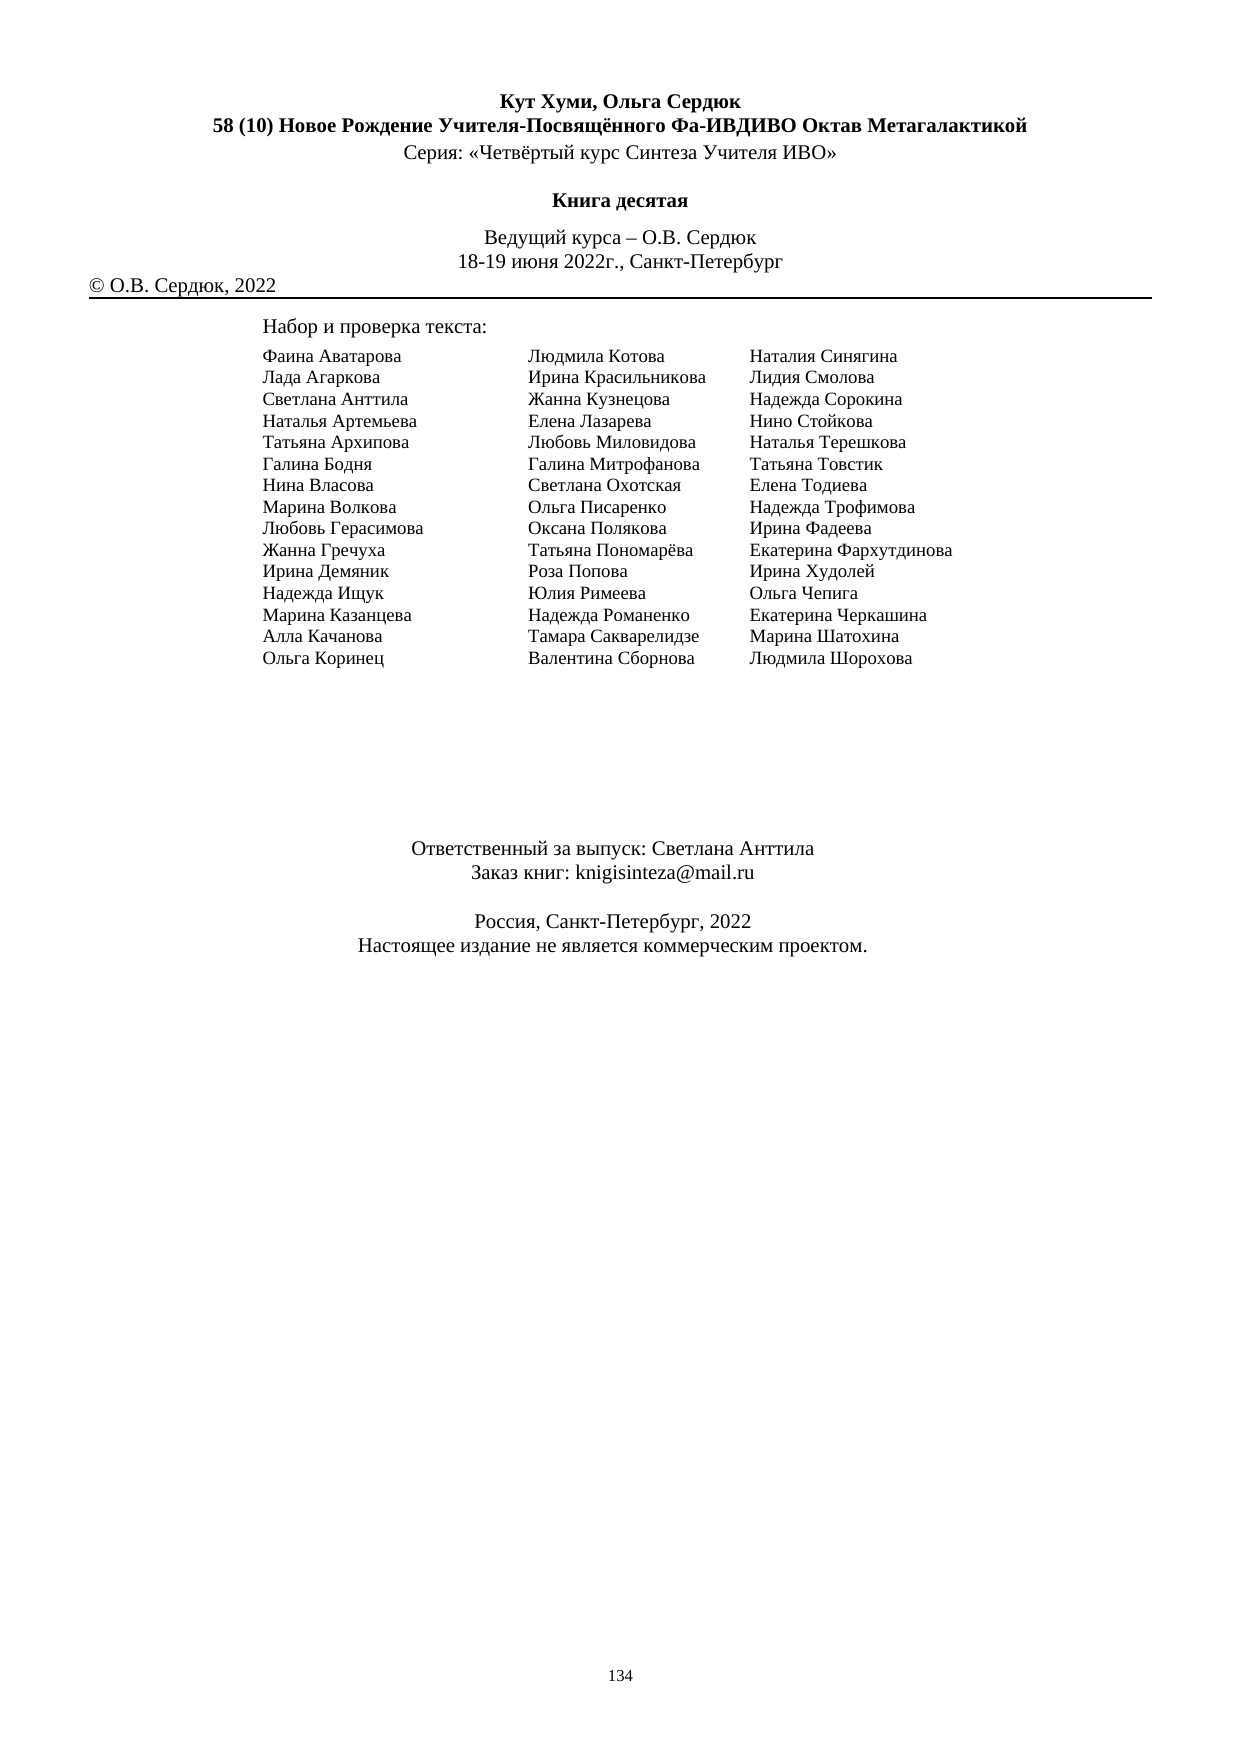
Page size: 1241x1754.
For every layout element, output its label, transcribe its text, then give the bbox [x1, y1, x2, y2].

text © О.В. Сердюк, 2022 [89, 273, 1152, 297]
text Ведущий курса – О.В. Сердюк [89, 225, 1152, 249]
table_cell Наталия Синягина Лидия Смолова Надежда Сорокина Нино Стойкова Наталья Терешкова Татьяна Товстик Елена Тодиева Надежда Трофимова Ирина Фадеева Екатерина Фархутдинова Ирина Худолей Ольга Чепига Екатерина Черкашина Марина Шатохина Людмила Шорохова [738, 345, 989, 811]
text Книга десятая [89, 188, 1152, 212]
text 58 (10) Новое Рождение Учителя-Посвящённого Фа-ИВДИВО Октав Метагалактикой [89, 113, 1152, 137]
text Кут Хуми, Ольга Сердюк [89, 89, 1152, 113]
text Серия: «Четвёртый курс Синтеза Учителя ИВО» [826, 140, 1152, 164]
text Серия: «Четвёртый курс Синтеза Учителя ИВО» [89, 140, 479, 164]
table_cell Фаина Аватарова Лада Агаркова Светлана Анттила Наталья Артемьева Татьяна Архипова Галина Бодня Нина Власова Марина Волкова Любовь Герасимова Жанна Гречуха Ирина Демяник Надежда Ищук Марина Казанцева Алла Качанова Ольга Коринец [251, 345, 517, 811]
text Заказ книг: knigisinteza@mail.ru [89, 860, 1137, 884]
table_cell Людмила Котова Ирина Красильникова Жанна Кузнецова Елена Лазарева Любовь Миловидова Галина Митрофанова Светлана Охотская Ольга Писаренко Оксана Полякова Татьяна Пономарёва Роза Попова Юлия Римеева Надежда Романенко Тамара Сакварелидзе Валентина Сборнова [517, 345, 738, 811]
table_header Набор и проверка текста: [251, 307, 989, 345]
text Россия, Санкт-Петербург, 2022 [89, 909, 1137, 933]
text Ответственный за выпуск: Светлана Анттила [89, 836, 1137, 860]
text Настоящее издание не является коммерческим проектом. [89, 933, 1137, 957]
text 18-19 июня 2022г., Санкт-Петербург [89, 249, 1152, 273]
